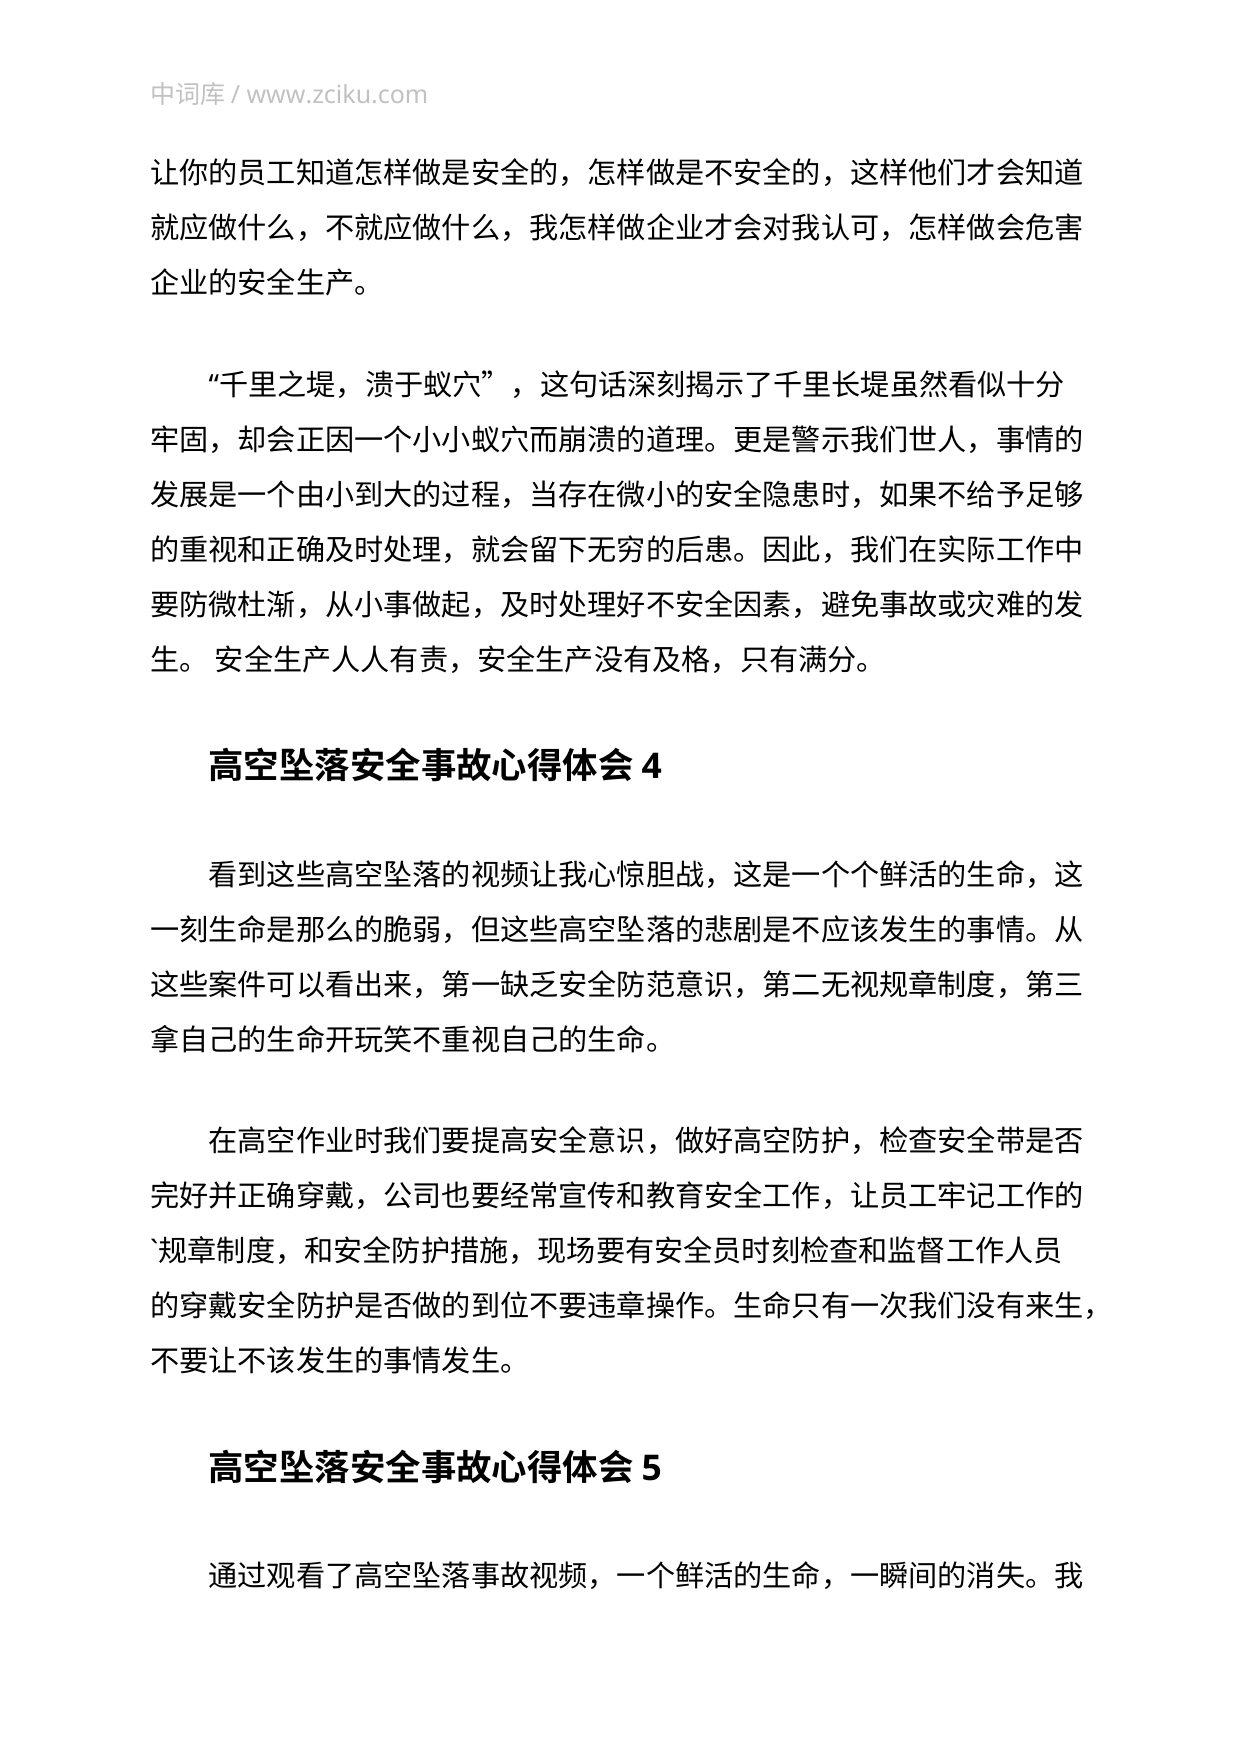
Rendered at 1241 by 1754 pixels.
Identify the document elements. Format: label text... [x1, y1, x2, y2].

text 在高空作业时我们要提高安全意识，做好高空防护，检查安全带是否完好并正确穿戴，公司也要经常宣传和教育安全工作，让员工牢记工作的`规章制度，和安全防护措施，现场要有安全员时刻检查和监督工作人员的穿戴安全防护是否做的到位不要违章操作。生命只有一次我们没有来生，不要让不该发生的事情发生。 [150, 1118, 1090, 1380]
text 高空坠落安全事故心得体会 4 [150, 738, 1090, 789]
text “千里之堤，溃于蚁穴”，这句话深刻揭示了千里长堤虽然看似十分牢固，却会正因一个小小蚁穴而崩溃的道理。更是警示我们世人，事情的发展是一个由小到大的过程，当存在微小的安全隐患时，如果不给予足够的重视和正确及时处理，就会留下无穷的后患。因此，我们在实际工作中要防微杜渐，从小事做起，及时处理好不安全因素，避免事故或灾难的发生。 安全生产人人有责，安全生产没有及格，只有满分。 [150, 362, 1090, 678]
text 看到这些高空坠落的视频让我心惊胆战，这是一个个鲜活的生命，这一刻生命是那么的脆弱，但这些高空坠落的悲剧是不应该发生的事情。从这些案件可以看出来，第一缺乏安全防范意识，第二无视规章制度，第三拿自己的生命开玩笑不重视自己的生命。 [150, 851, 1090, 1058]
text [150, 150, 1090, 302]
text 高空坠落安全事故心得体会 5 [150, 1439, 1090, 1491]
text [150, 1553, 1090, 1595]
